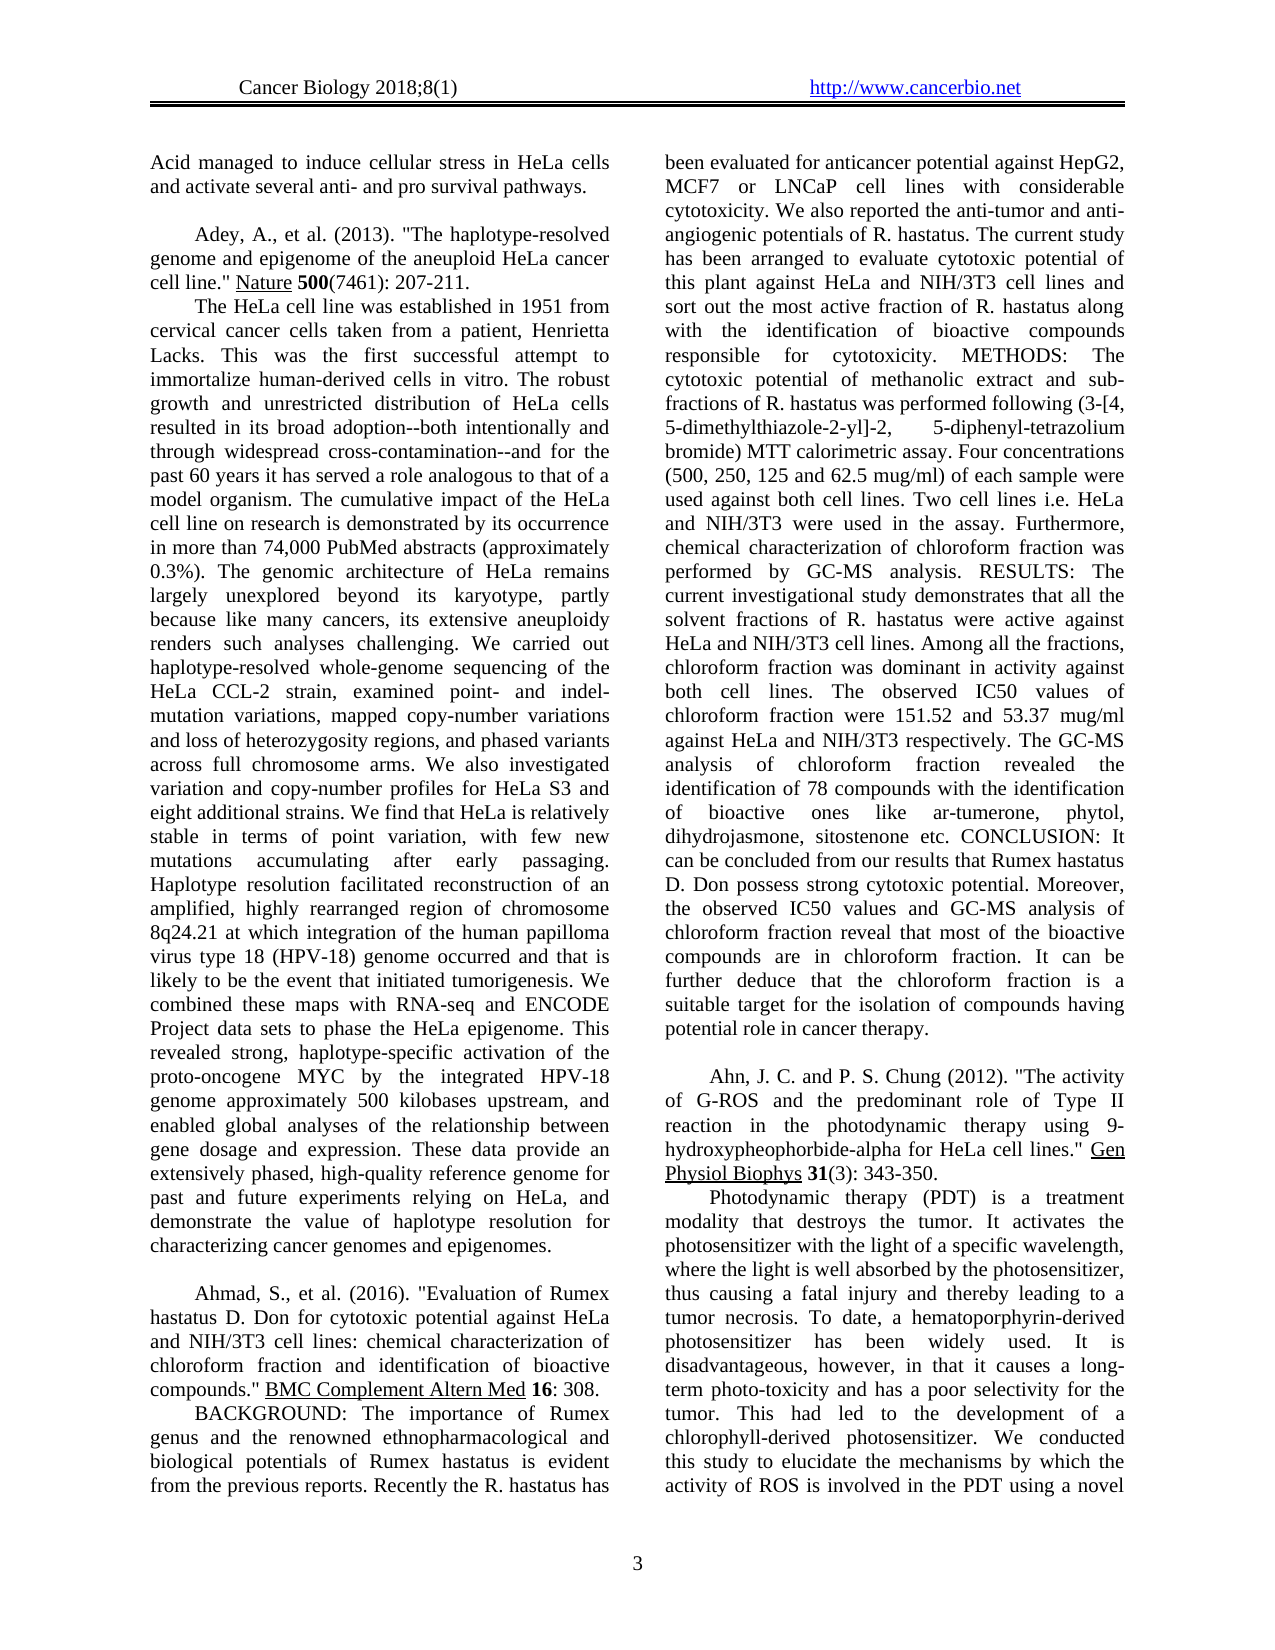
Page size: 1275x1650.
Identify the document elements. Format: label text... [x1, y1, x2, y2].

text BACKGROUND: The importance of Rumex genus and the renowned ethnopharmacological and biological potentials of Rumex hastatus is evident from the previous reports. Recently the R. hastatus has been evaluated for anticancer potential against HepG2, MCF7 or LNCaP cell lines with considerable cytotoxicity. We also reported the anti-tumor and anti-angiogenic potentials of R. hastatus. The current study has been arranged to evaluate cytotoxic potential of this plant against HeLa and NIH/3T3 cell lines and sort out the most active fraction of R. hastatus along with the identification of bioactive compounds responsible for cytotoxicity. METHODS: The cytotoxic potential of methanolic extract and sub-fractions of R. hastatus was performed following (3-[4, 5-dimethylthiazole-2-yl]-2, 5-diphenyl-tetrazolium bromide) MTT calorimetric assay. Four concentrations (500, 250, 125 and 62.5 mug/ml) of each sample were used against both cell lines. Two cell lines i.e. HeLa and NIH/3T3 were used in the assay. Furthermore, chemical characterization of chloroform fraction was performed by GC-MS analysis. RESULTS: The current investigational study demonstrates that all the solvent fractions of R. hastatus were active against HeLa and NIH/3T3 cell lines. Among all the fractions, chloroform fraction was dominant in activity against both cell lines. The observed IC50 values of chloroform fraction were 151.52 and 53.37 mug/ml against HeLa and NIH/3T3 respectively. The GC-MS analysis of chloroform fraction revealed the identification of 78 compounds with the identification of bioactive ones like ar-tumerone, phytol, dihydrojasmone, sitostenone etc. CONCLUSION: It can be concluded from our results that Rumex hastatus D. Don possess strong cytotoxic potential. Moreover, the observed IC50 values and GC-MS analysis of chloroform fraction reveal that most of the bioactive compounds are in chloroform fraction. It can be further deduce that the chloroform fraction is a suitable target for the isolation of compounds having potential role in cancer therapy. [665, 150, 1125, 1040]
text Adey, A., et al. (2013). "The haplotype-resolved genome and epigenome of the aneuploid HeLa cancer cell line." Nature 500(7461): 207-211. [150, 222, 610, 294]
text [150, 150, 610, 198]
text Ahmad, S., et al. (2016). "Evaluation of Rumex hastatus D. Don for cytotoxic potential against HeLa and NIH/3T3 cell lines: chemical characterization of chloroform fraction and identification of bioactive compounds." BMC Complement Altern Med 16: 308. [150, 1281, 610, 1401]
text Ahn, J. C. and P. S. Chung (2012). "The activity of G-ROS and the predominant role of Type II reaction in the photodynamic therapy using 9-hydroxypheophorbide-alpha for HeLa cell lines." Gen Physiol Biophys 31(3): 343-350. [665, 1064, 1125, 1185]
text The HeLa cell line was established in 1951 from cervical cancer cells taken from a patient, Henrietta Lacks. This was the first successful attempt to immortalize human-derived cells in vitro. The robust growth and unrestricted distribution of HeLa cells resulted in its broad adoption--both intentionally and through widespread cross-contamination--and for the past 60 years it has served a role analogous to that of a model organism. The cumulative impact of the HeLa cell line on research is demonstrated by its occurrence in more than 74,000 PubMed abstracts (approximately 0.3%). The genomic architecture of HeLa remains largely unexplored beyond its karyotype, partly because like many cancers, its extensive aneuploidy renders such analyses challenging. We carried out haplotype-resolved whole-genome sequencing of the HeLa CCL-2 strain, examined point- and indel-mutation variations, mapped copy-number variations and loss of heterozygosity regions, and phased variants across full chromosome arms. We also investigated variation and copy-number profiles for HeLa S3 and eight additional strains. We find that HeLa is relatively stable in terms of point variation, with few new mutations accumulating after early passaging. Haplotype resolution facilitated reconstruction of an amplified, highly rearranged region of chromosome 8q24.21 at which integration of the human papilloma virus type 18 (HPV-18) genome occurred and that is likely to be the event that initiated tumorigenesis. We combined these maps with RNA-seq and ENCODE Project data sets to phase the HeLa epigenome. This revealed strong, haplotype-specific activation of the proto-oncogene MYC by the integrated HPV-18 genome approximately 500 kilobases upstream, and enabled global analyses of the relationship between gene dosage and expression. These data provide an extensively phased, high-quality reference genome for past and future experiments relying on HeLa, and demonstrate the value of haplotype resolution for characterizing cancer genomes and epigenomes. [150, 294, 610, 1257]
